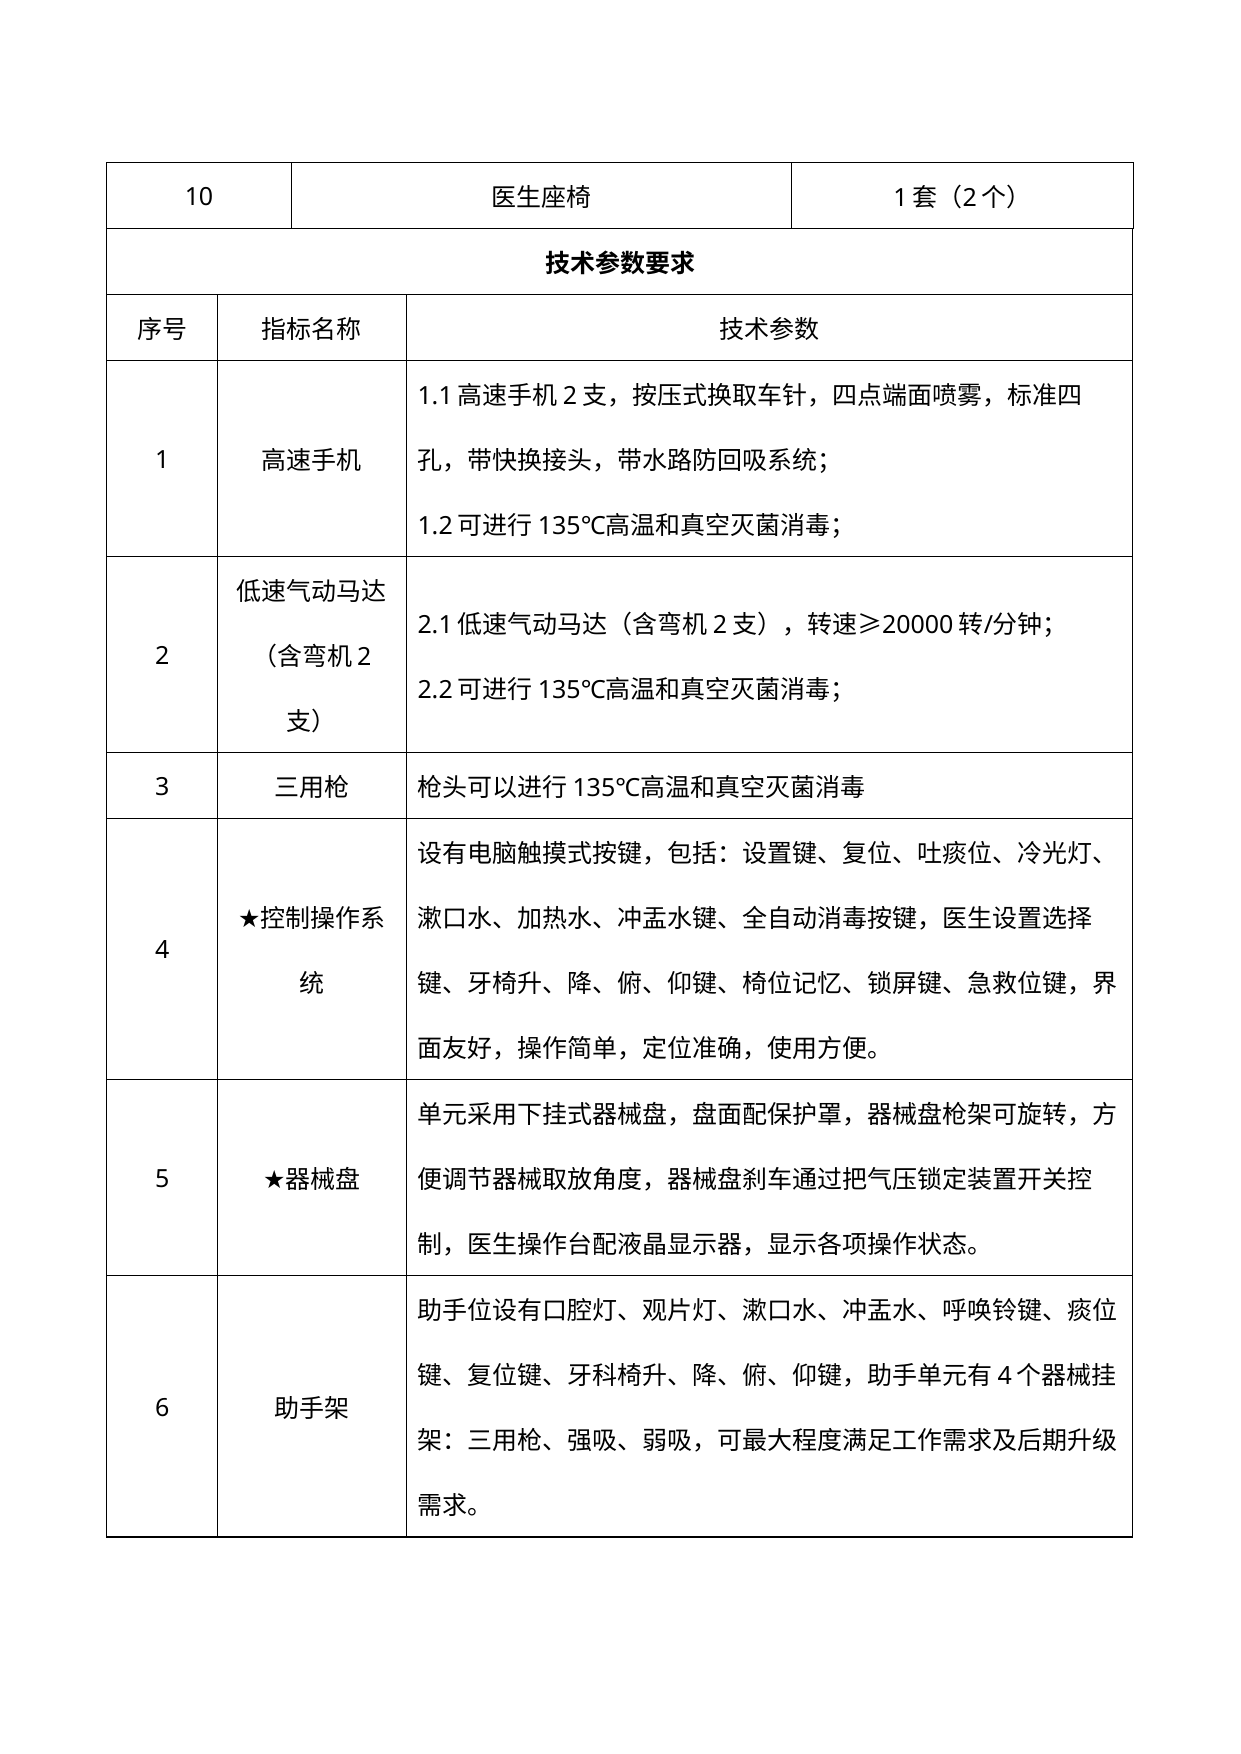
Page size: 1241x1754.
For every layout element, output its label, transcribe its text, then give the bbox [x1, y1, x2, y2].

table_cell 技术参数要求 [107, 229, 1132, 294]
table_cell 助手架 [218, 1276, 406, 1536]
table_cell 指标名称 [218, 295, 406, 360]
table_cell 序号 [107, 295, 217, 360]
table_cell 5 [107, 1080, 217, 1275]
table_cell 医生座椅 [292, 163, 791, 228]
table_cell 低速气动马达 （含弯机2支） [218, 557, 406, 752]
table_cell 4 [107, 819, 217, 1079]
table_cell 枪头可以进行135℃高温和真空灭菌消毒 [407, 753, 1132, 818]
table_cell 10 [107, 163, 291, 228]
table_cell ★器械盘 [218, 1080, 406, 1275]
table_cell 2.1低速气动马达（含弯机2支），转速≥20000转/分钟； 2.2可进行135℃高温和真空灭菌消毒； [407, 557, 1132, 752]
table_cell 三用枪 [218, 753, 406, 818]
table_cell 高速手机 [218, 361, 406, 556]
table_cell 1.1高速手机2支，按压式换取车针，四点端面喷雾，标准四孔，带快换接头，带水路防回吸系统； 1.2可进行135℃高温和真空灭菌消毒； [407, 361, 1132, 556]
table_cell 1套（2个） [792, 163, 1133, 228]
table_cell 助手位设有口腔灯、观片灯、漱口水、冲盂水、呼唤铃键、痰位键、复位键、牙科椅升、降、俯、仰键，助手单元有4个器械挂架：三用枪、强吸、弱吸，可最大程度满足工作需求及后期升级需求。 [407, 1276, 1132, 1536]
table_cell 1 [107, 361, 217, 556]
table_cell 2 [107, 557, 217, 752]
table_cell 3 [107, 753, 217, 818]
table_cell 技术参数 [407, 295, 1132, 360]
table_cell ★控制操作系统 [218, 819, 406, 1079]
table_cell 单元采用下挂式器械盘，盘面配保护罩，器械盘枪架可旋转，方便调节器械取放角度，器械盘刹车通过把气压锁定装置开关控制，医生操作台配液晶显示器，显示各项操作状态。 [407, 1080, 1132, 1275]
table_cell 设有电脑触摸式按键，包括：设置键、复位、吐痰位、冷光灯、漱口水、加热水、冲盂水键、全自动消毒按键，医生设置选择键、牙椅升、降、俯、仰键、椅位记忆、锁屏键、急救位键，界面友好，操作简单，定位准确，使用方便。 [407, 819, 1132, 1079]
table_cell 6 [107, 1276, 217, 1536]
